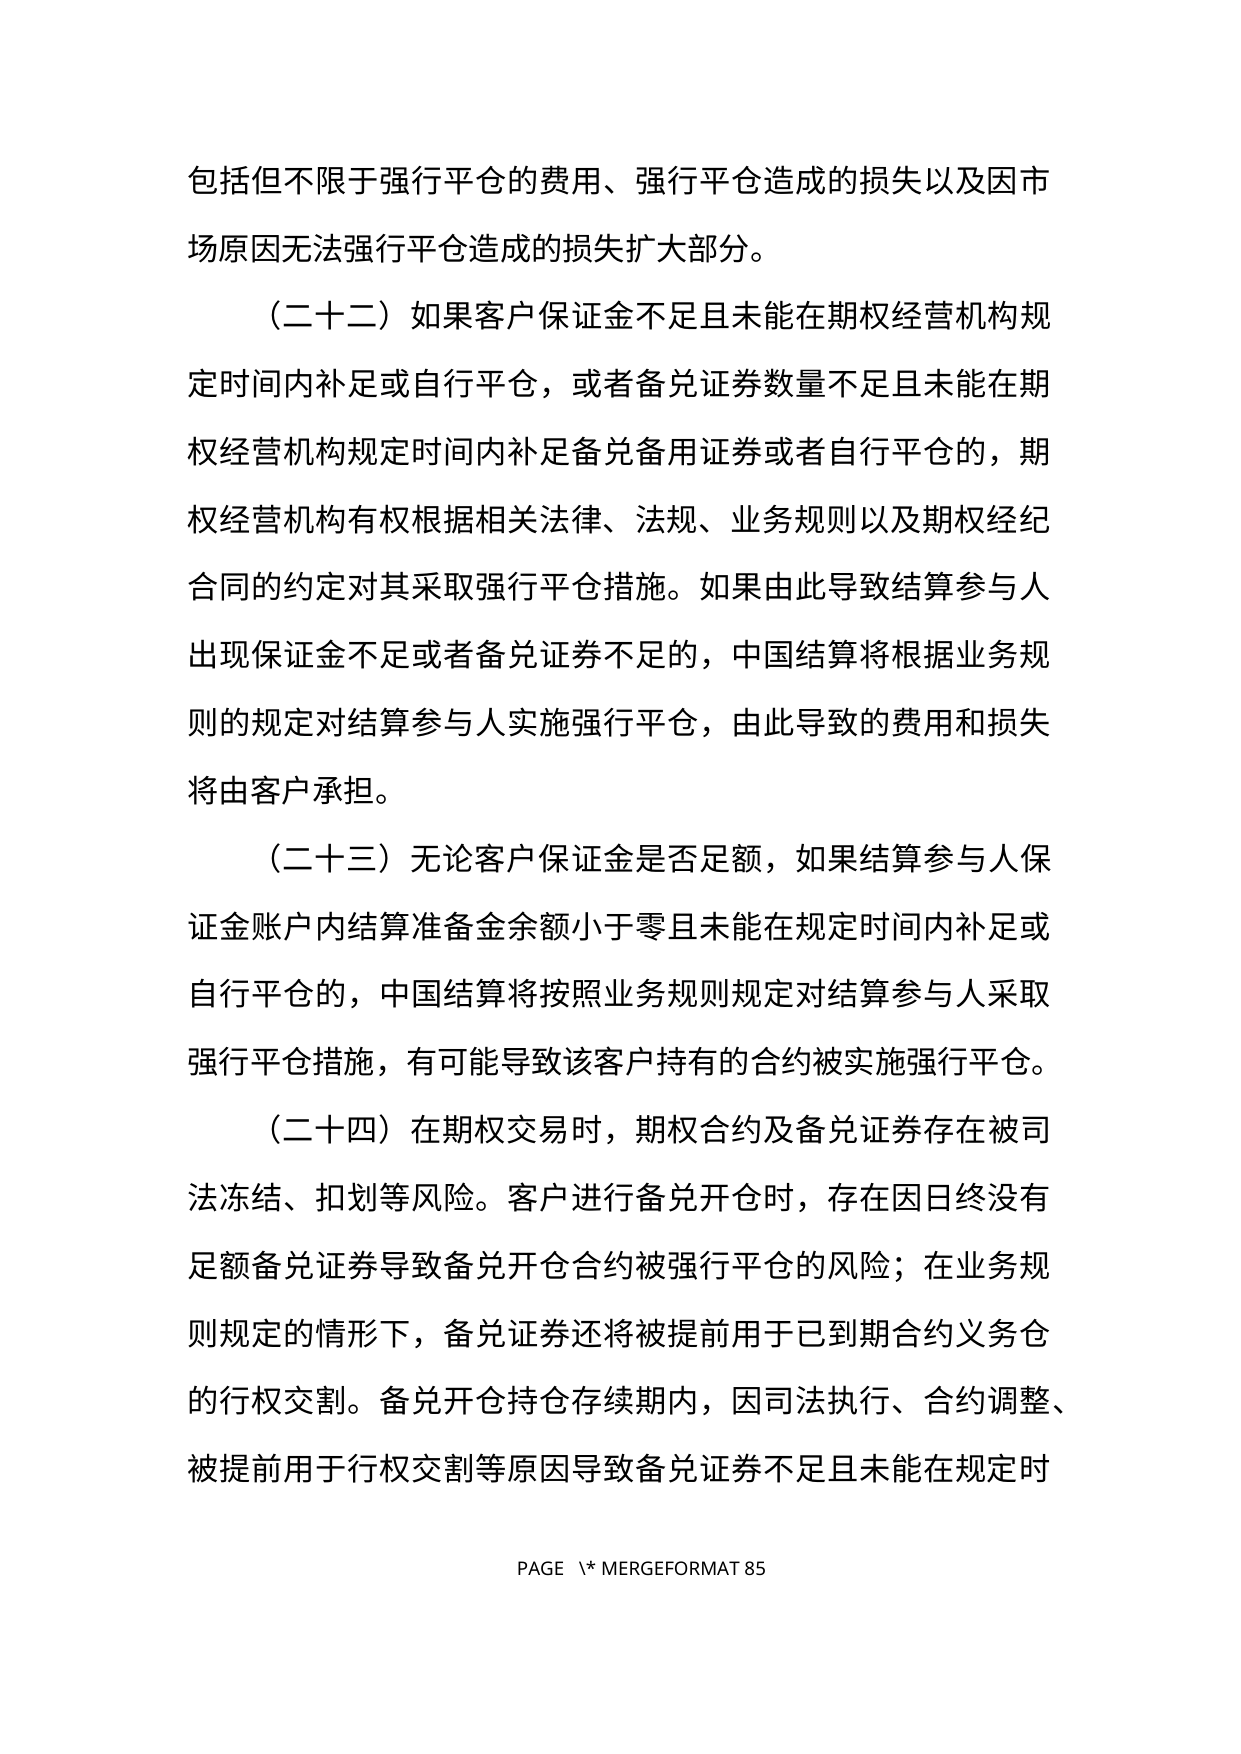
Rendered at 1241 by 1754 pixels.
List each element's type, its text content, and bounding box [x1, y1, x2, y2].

text （二十三）无论客户保证金是否足额，如果结算参与人保证金账户内结算准备金余额小于零且未能在规定时间内补足或自行平仓的，中国结算将按照业务规则规定对结算参与人采取强行平仓措施，有可能导致该客户持有的合约被实施强行平仓。 [187, 834, 1053, 1083]
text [187, 1105, 1053, 1489]
text （二十二）如果客户保证金不足且未能在期权经营机构规定时间内补足或自行平仓，或者备兑证券数量不足且未能在期权经营机构规定时间内补足备兑备用证券或者自行平仓的，期权经营机构有权根据相关法律、法规、业务规则以及期权经纪合同的约定对其采取强行平仓措施。如果由此导致结算参与人出现保证金不足或者备兑证券不足的，中国结算将根据业务规则的规定对结算参与人实施强行平仓，由此导致的费用和损失将由客户承担。 [187, 291, 1053, 811]
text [187, 156, 1053, 269]
